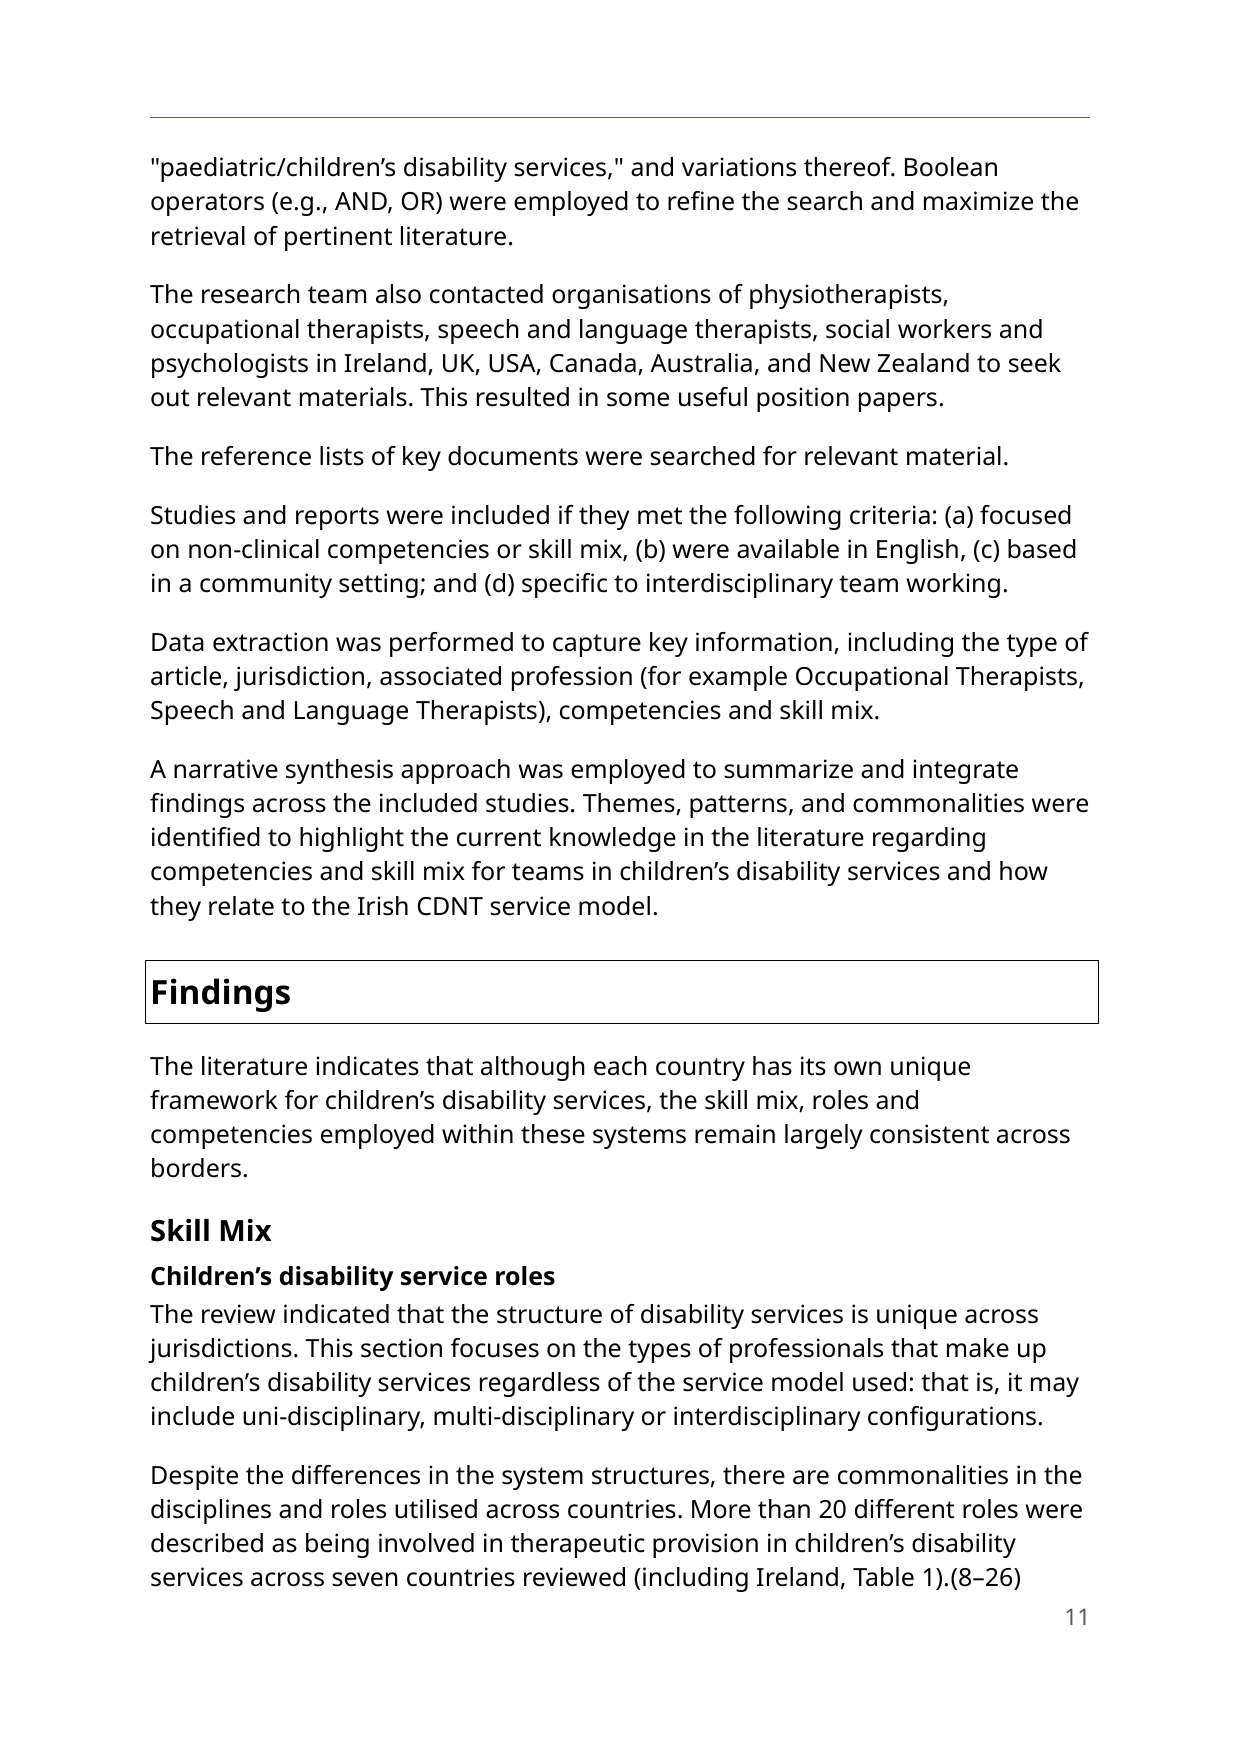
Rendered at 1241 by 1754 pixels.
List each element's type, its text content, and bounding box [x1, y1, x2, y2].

subtitle Skill Mix [150, 1210, 1090, 1250]
subtitle Children’s disability service roles [150, 1258, 1090, 1292]
text Data extraction was performed to capture key information, including the type of article, jurisdiction, associated profession (for example Occupational Therapists, Speech and Language Therapists), competencies and skill mix. [150, 625, 1090, 727]
text The review indicated that the structure of disability services is unique across jurisdictions. This section focuses on the types of professionals that make up children’s disability services regardless of the service model used: that is, it may include uni-disciplinary, multi-disciplinary or interdisciplinary configurations. [150, 1296, 1090, 1433]
text The research team also contacted organisations of physiotherapists, occupational therapists, speech and language therapists, social workers and psychologists in Ireland, UK, USA, Canada, Australia, and New Zealand to seek out relevant materials. This resulted in some useful position papers. [150, 277, 1090, 413]
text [150, 1458, 1090, 1594]
text The reference lists of key documents were searched for relevant material. [150, 438, 1090, 472]
text Studies and reports were included if they met the following criteria: (a) focused on non-clinical competencies or skill mix, (b) were available in English, (c) based in a community setting; and (d) specific to interdisciplinary team working. [150, 497, 1090, 600]
subtitle Findings [146, 961, 1098, 1023]
text The literature indicates that although each country has its own unique framework for children’s disability services, the skill mix, roles and competencies employed within these systems remain largely consistent across borders. [150, 1049, 1090, 1185]
text A narrative synthesis approach was employed to summarize and integrate findings across the included studies. Themes, patterns, and commonalities were identified to highlight the current knowledge in the literature regarding competencies and skill mix for teams in children’s disability services and how they relate to the Irish CDNT service model. [150, 752, 1090, 922]
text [150, 150, 1090, 252]
